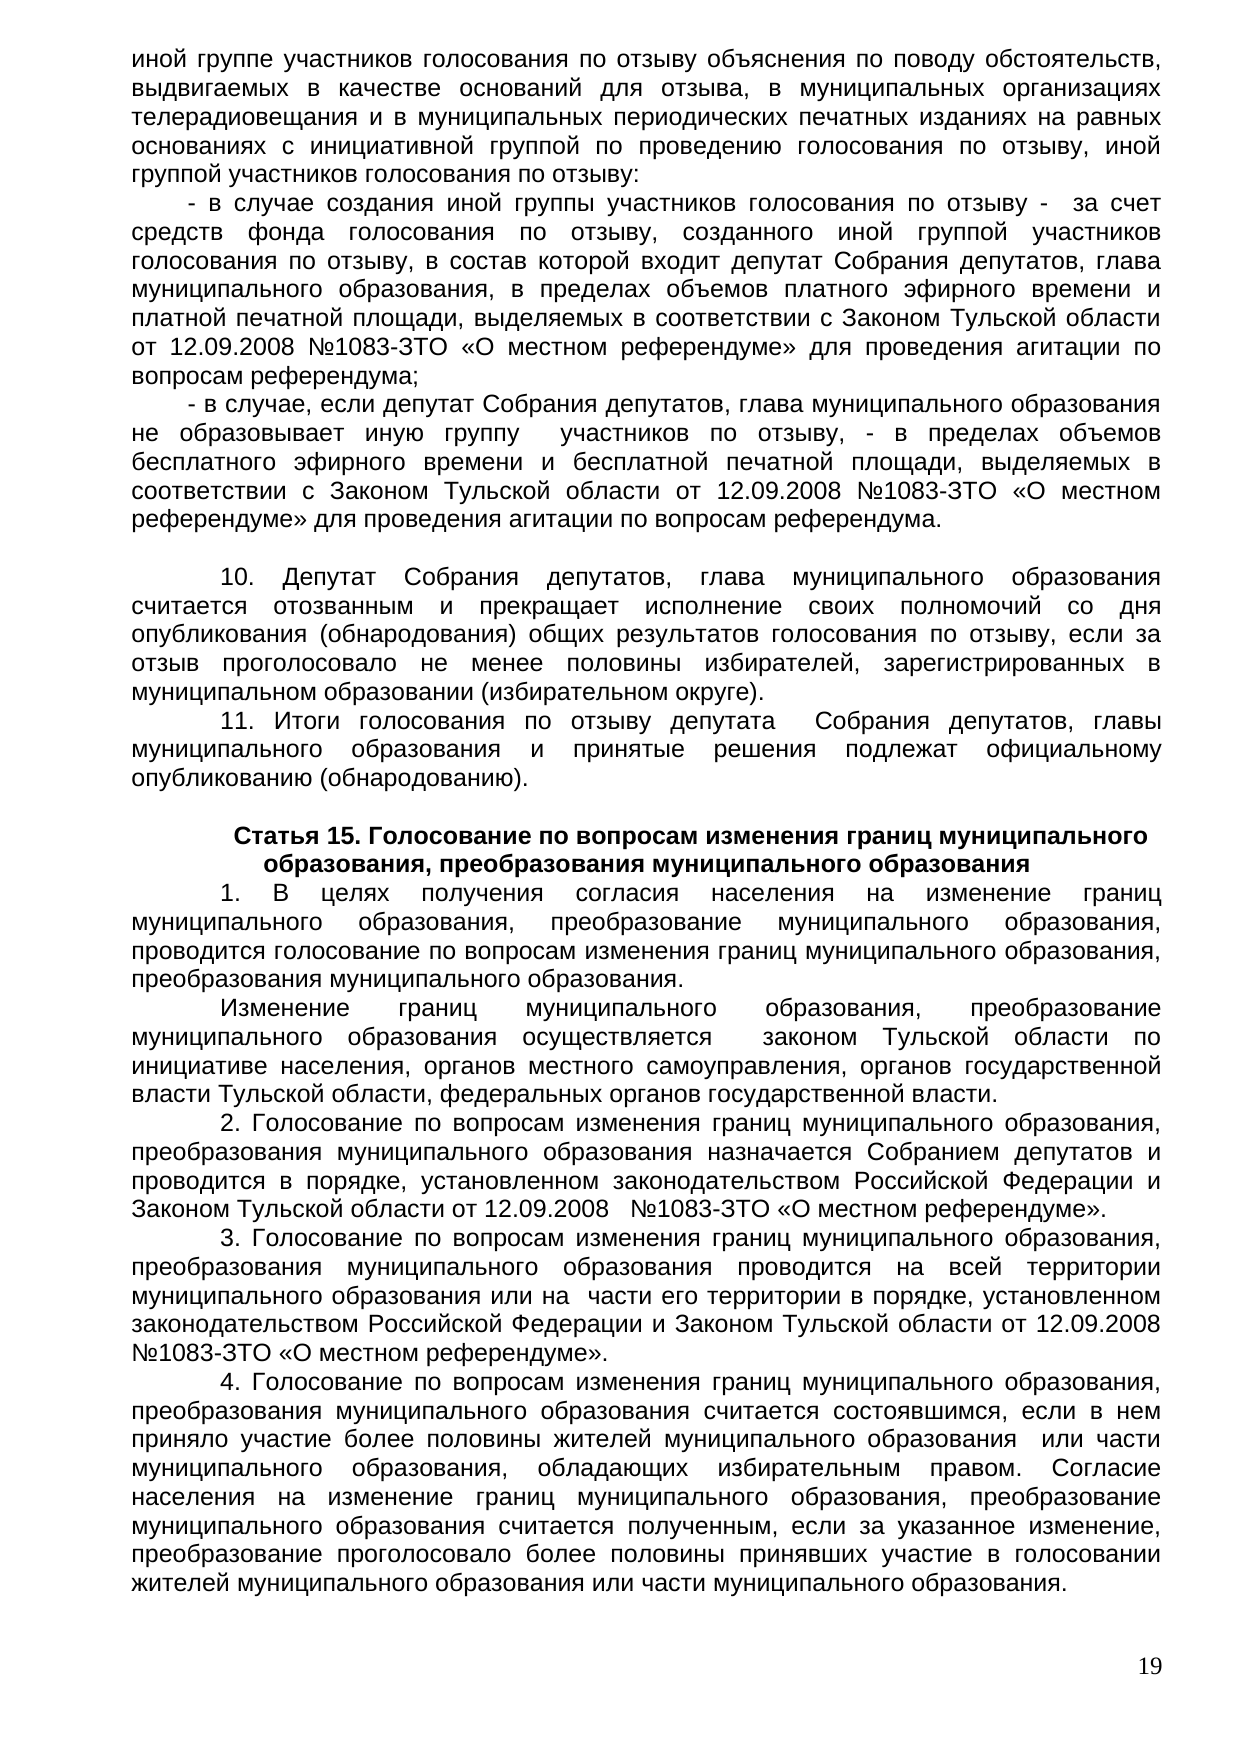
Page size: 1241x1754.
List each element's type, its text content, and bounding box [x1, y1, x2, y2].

text - в случае, если депутат Собрания депутатов, глава муниципального образования не образовывает иную группу участников по отзыву, - в пределах объемов бесплатного эфирного времени и бесплатной печатной площади, выделяемых в соответствии с Законом Тульской области от 12.09.2008 №1083-ЗТО «О местном референдуме» для проведения агитации по вопросам референдума. [131, 389, 1162, 533]
text 1. В целях получения согласия населения на изменение границ муниципального образования, преобразование муниципального образования, проводится голосование по вопросам изменения границ муниципального образования, преобразования муниципального образования. [131, 878, 1162, 993]
text 11. Итоги голосования по отзыву депутата Собрания депутатов, главы муниципального образования и принятые решения подлежат официальному опубликованию (обнародованию). [131, 706, 1162, 792]
text Изменение границ муниципального образования, преобразование муниципального образования осуществляется законом Тульской области по инициативе населения, органов местного самоуправления, органов государственной власти Тульской области, федеральных органов государственной власти. [131, 993, 1162, 1108]
text - в случае создания иной группы участников голосования по отзыву - за счет средств фонда голосования по отзыву, созданного иной группой участников голосования по отзыву, в состав которой входит депутат Собрания депутатов, глава муниципального образования, в пределах объемов платного эфирного времени и платной печатной площади, выделяемых в соответствии с Законом Тульской области от 12.09.2008 №1083-ЗТО «О местном референдуме» для проведения агитации по вопросам референдума; [131, 188, 1162, 389]
text 2. Голосование по вопросам изменения границ муниципального образования, преобразования муниципального образования назначается Собранием депутатов и проводится в порядке, установленном законодательством Российской Федерации и Законом Тульской области от 12.09.2008 №1083-ЗТО «О местном референдуме». [131, 1108, 1162, 1223]
subtitle Статья 15. Голосование по вопросам изменения границ муниципального образования, преобразования муниципального образования [131, 821, 1162, 878]
text 3. Голосование по вопросам изменения границ муниципального образования, преобразования муниципального образования проводится на всей территории муниципального образования или на части его территории в порядке, установленном законодательством Российской Федерации и Законом Тульской области от 12.09.2008 №1083-ЗТО «О местном референдуме». [131, 1223, 1162, 1367]
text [131, 44, 1162, 188]
text 10. Депутат Собрания депутатов, глава муниципального образования считается отозванным и прекращает исполнение своих полномочий со дня опубликования (обнародования) общих результатов голосования по отзыву, если за отзыв проголосовало не менее половины избирателей, зарегистрированных в муниципальном образовании (избирательном округе). [131, 562, 1162, 706]
text 4. Голосование по вопросам изменения границ муниципального образования, преобразования муниципального образования считается состоявшимся, если в нем приняло участие более половины жителей муниципального образования или части муниципального образования, обладающих избирательным правом. Согласие населения на изменение границ муниципального образования, преобразование муниципального образования считается полученным, если за указанное изменение, преобразование проголосовало более половины принявших участие в голосовании жителей муниципального образования или части муниципального образования. [131, 1367, 1162, 1597]
